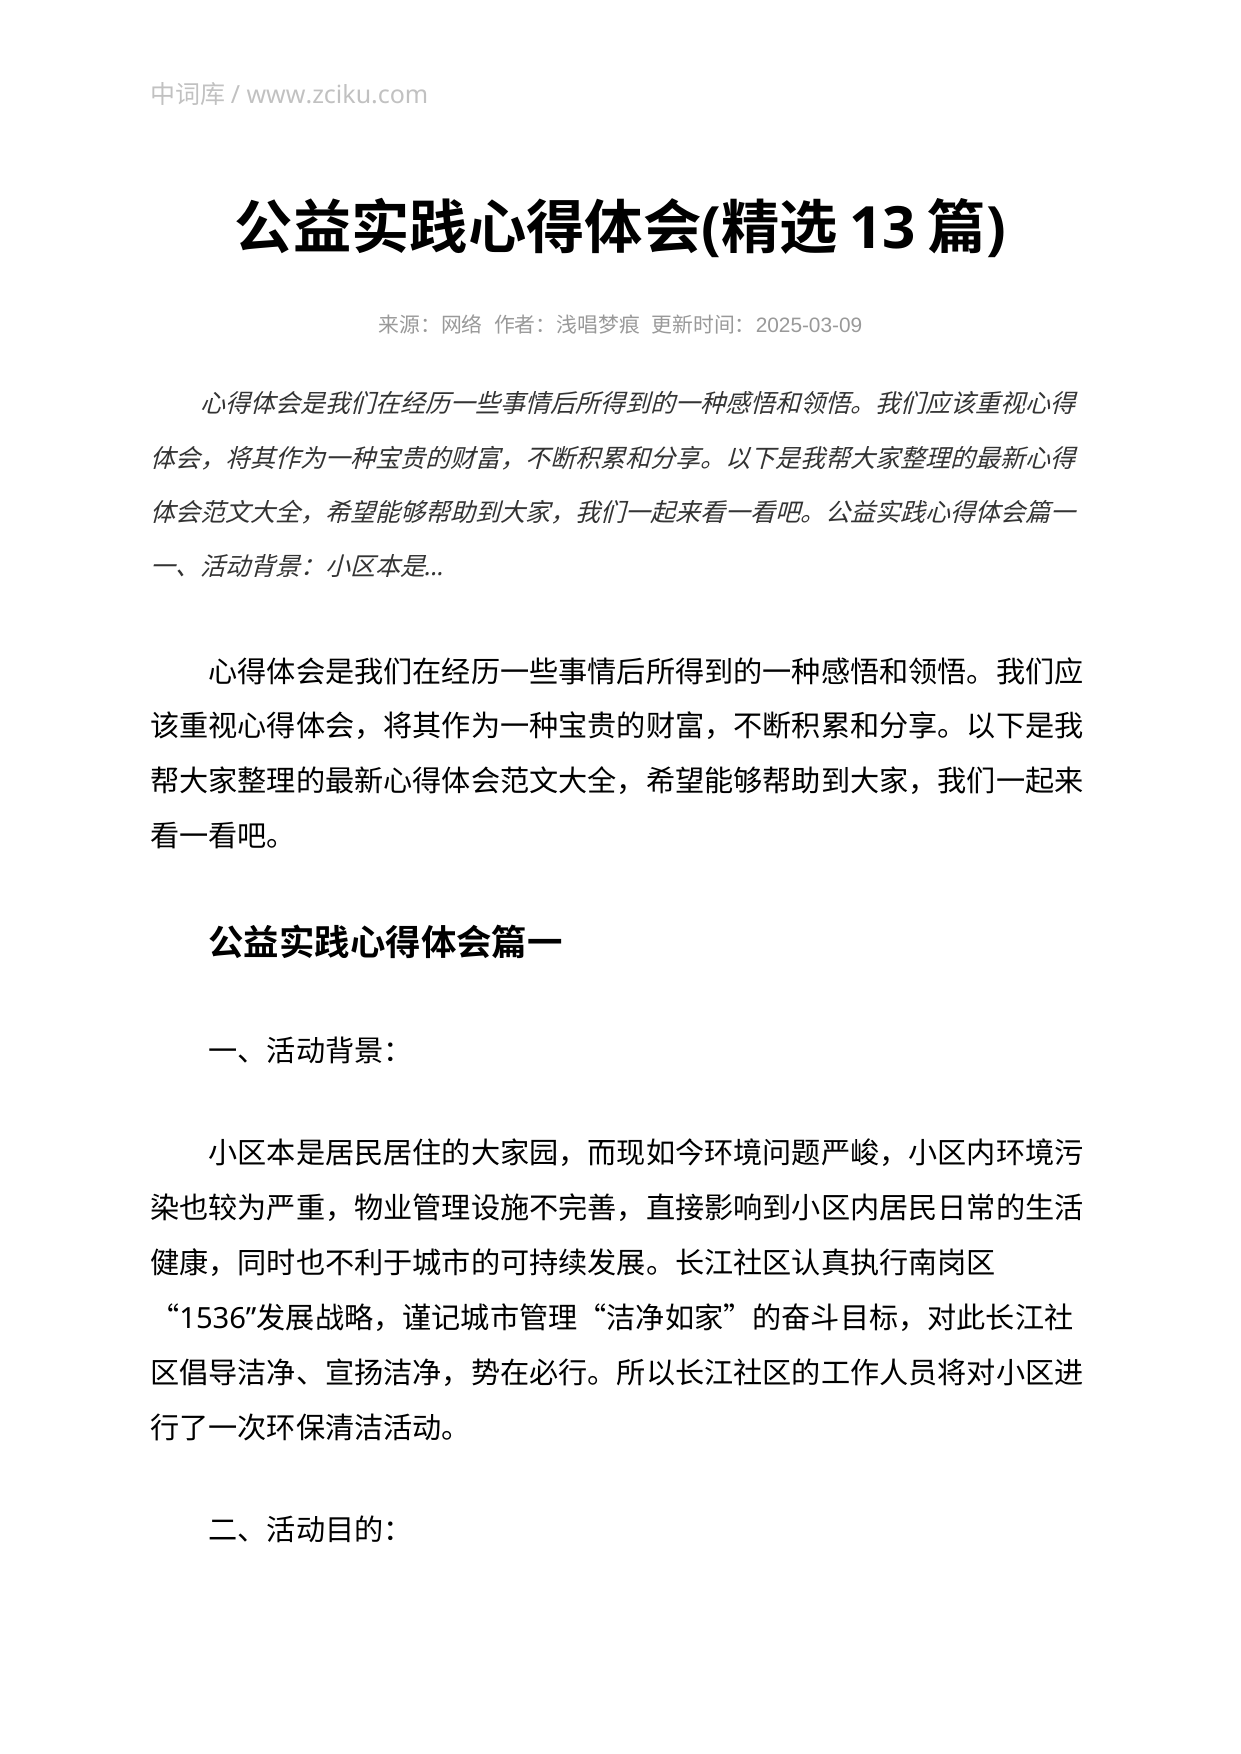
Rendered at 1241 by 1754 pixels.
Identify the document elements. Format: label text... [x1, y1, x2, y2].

text 心得体会是我们在经历一些事情后所得到的一种感悟和领悟。我们应该重视心得体会，将其作为一种宝贵的财富，不断积累和分享。以下是我帮大家整理的最新心得体会范文大全，希望能够帮助到大家，我们一起来看一看吧。公益实践心得体会篇一一、活动背景：小区本是... [150, 384, 1090, 583]
subtitle 公益实践心得体会(精选13篇) [150, 181, 1090, 266]
text 来源：网络 作者：浅唱梦痕 更新时间：2025-03-09 [150, 313, 1090, 337]
text 心得体会是我们在经历一些事情后所得到的一种感悟和领悟。我们应该重视心得体会，将其作为一种宝贵的财富，不断积累和分享。以下是我帮大家整理的最新心得体会范文大全，希望能够帮助到大家，我们一起来看一看吧。 [150, 648, 1090, 855]
text 公益实践心得体会篇一 [150, 914, 1090, 966]
text 二、活动目的： [150, 1506, 1090, 1548]
text 一、活动背景： [150, 1028, 1090, 1070]
text 小区本是居民居住的大家园，而现如今环境问题严峻，小区内环境污染也较为严重，物业管理设施不完善，直接影响到小区内居民日常的生活健康，同时也不利于城市的可持续发展。长江社区认真执行南岗区“1536”发展战略，谨记城市管理“洁净如家”的奋斗目标，对此长江社区倡导洁净、宣扬洁净，势在必行。所以长江社区的工作人员将对小区进行了一次环保清洁活动。 [150, 1130, 1090, 1447]
